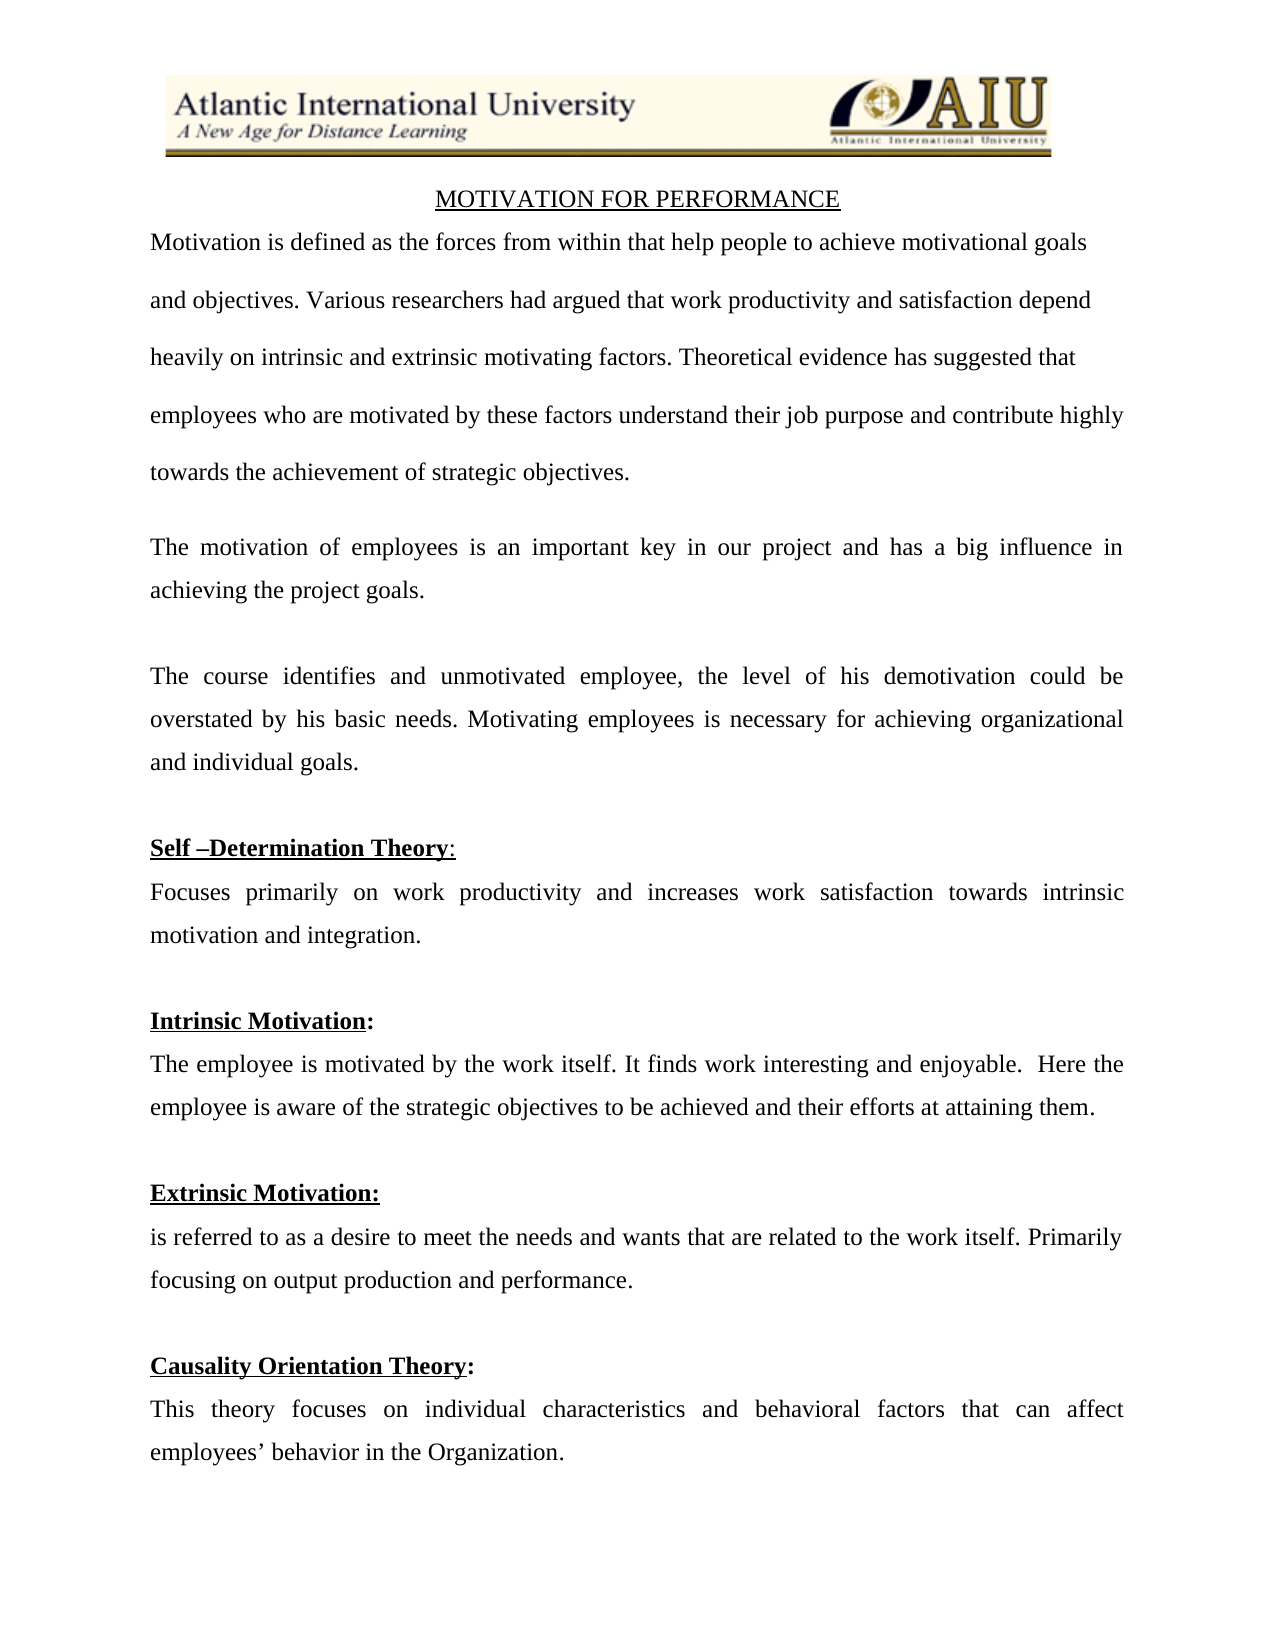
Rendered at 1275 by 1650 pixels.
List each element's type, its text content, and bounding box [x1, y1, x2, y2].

text Intrinsic Motivation: [150, 1006, 1125, 1035]
text MOTIVATION FOR PERFORMANCE [150, 184, 1125, 213]
text Motivation is defined as the forces from within that help people to achieve motivational goals and objectives. Various researchers had argued that work productivity and satisfaction depend heavily on intrinsic and extrinsic motivating factors. Theoretical evidence has suggested that employees who are motivated by these factors understand their job purpose and contribute highly towards the achievement of strategic objectives. [150, 227, 1125, 486]
picture [165, 75, 1052, 157]
text Focuses primarily on work productivity and increases work satisfaction towards intrinsic motivation and integration. [150, 877, 1125, 948]
text This theory focuses on individual characteristics and behavioral factors that can affect employees’ behavior in the Organization. [150, 1394, 1125, 1466]
text Self –Determination Theory: [150, 833, 1125, 862]
text Extrinsic Motivation: [150, 1178, 1125, 1207]
text Causality Orientation Theory: [150, 1351, 1125, 1380]
text The motivation of employees is an important key in our project and has a big influence in achieving the project goals. [150, 532, 1125, 603]
text is referred to as a desire to meet the needs and wants that are related to the work itself. Primarily focusing on output production and performance. [150, 1222, 1125, 1293]
text The employee is motivated by the work itself. It finds work interesting and enjoyable. Here the employee is aware of the strategic objectives to be achieved and their efforts at attaining them. [150, 1049, 1125, 1121]
text The course identifies and unmotivated employee, the level of his demotivation could be overstated by his basic needs. Motivating employees is necessary for achieving organizational and individual goals. [150, 661, 1125, 776]
